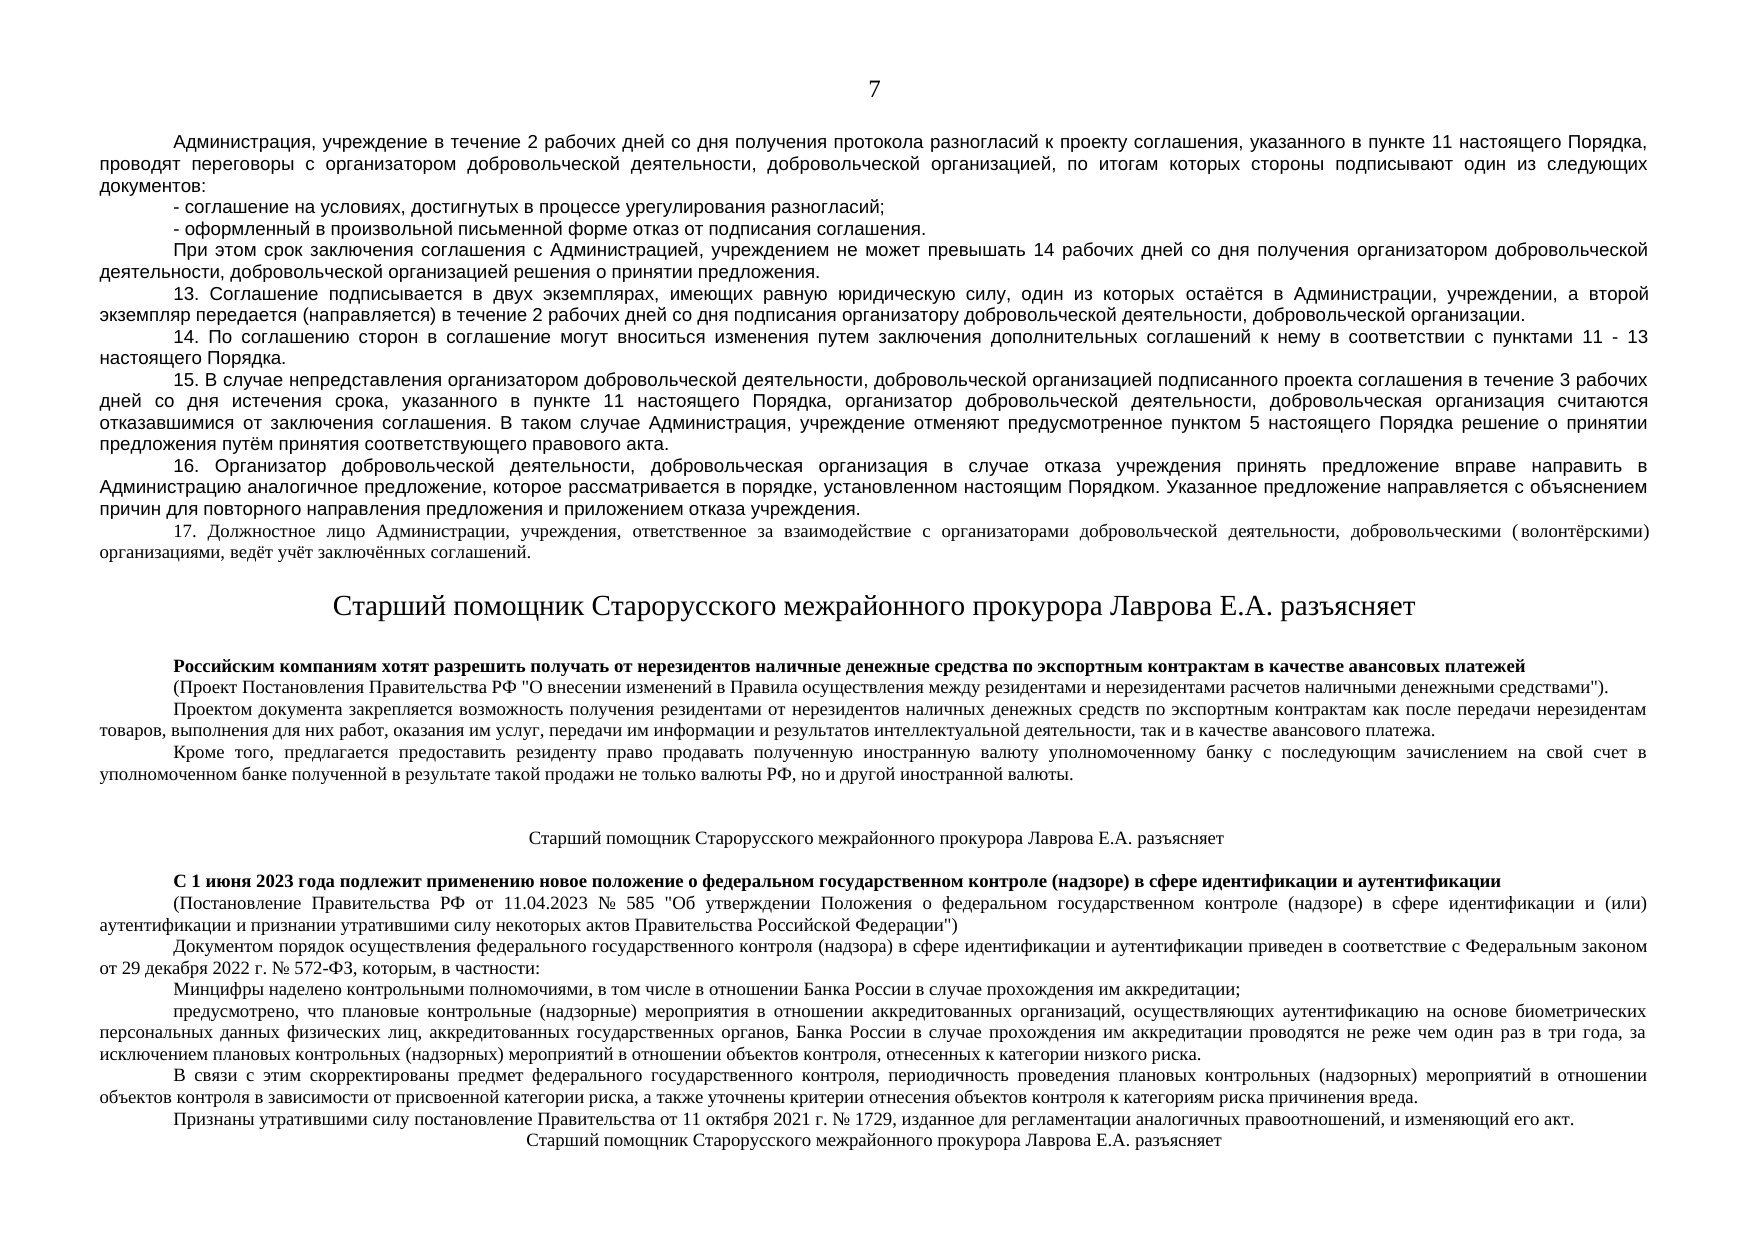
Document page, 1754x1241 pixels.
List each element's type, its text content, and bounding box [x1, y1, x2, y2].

text 16. Организатор добровольческой деятельности, добровольческая организация в случае отказа учреждения принять предложение вправе направить в Администрацию аналогичное предложение, которое рассматривается в порядке, установленном настоящим Порядком. Указанное предложение направляется с объяснением причин для повторного направления предложения и приложением отказа учреждения. [99, 455, 1649, 519]
text (Проект Постановления Правительства РФ "О внесении изменений в Правила осуществления между резидентами и нерезидентами расчетов наличными денежными средствами"). [99, 676, 1649, 698]
text Администрация, учреждение в течение 2 рабочих дней со дня получения протокола разногласий к проекту соглашения, указанного в пункте 11 настоящего Порядка, проводят переговоры с организатором добровольческой деятельности, добровольческой организацией, по итогам которых стороны подписывают один из следующих документов: [99, 131, 1649, 196]
text 14. По соглашению сторон в соглашение могут вноситься изменения путем заключения дополнительных соглашений к нему в соответствии с пунктами 11 - 13 настоящего Порядка. [99, 325, 1649, 368]
text В связи с этим скорректированы предмет федерального государственного контроля, периодичность проведения плановых контрольных (надзорных) мероприятий в отношении объектов контроля в зависимости от присвоенной категории риска, а также уточнены критерии отнесения объектов контроля к категориям риска причинения вреда. [99, 1064, 1649, 1107]
text - соглашение на условиях, достигнутых в процессе урегулирования разногласий; [99, 196, 1649, 218]
text Минцифры наделено контрольными полномочиями, в том числе в отношении Банка России в случае прохождения им аккредитации; [99, 978, 1649, 1000]
text Документом порядок осуществления федерального государственного контроля (надзора) в сфере идентификации и аутентификации приведен в соответствие с Федеральным законом от 29 декабря 2022 г. № 572-ФЗ, которым, в частности: [99, 935, 1649, 978]
text предусмотрено, что плановые контрольные (надзорные) мероприятия в отношении аккредитованных организаций, осуществляющих аутентификацию на основе биометрических персональных данных физических лиц, аккредитованных государственных органов, Банка России в случае прохождения им аккредитации проводятся не реже чем один раз в три года, за исключением плановых контрольных (надзорных) мероприятий в отношении объектов контроля, отнесенных к категории низкого риска. [99, 1000, 1649, 1064]
text 15. В случае непредставления организатором добровольческой деятельности, добровольческой организацией подписанного проекта соглашения в течение 3 рабочих дней со дня истечения срока, указанного в пункте 11 настоящего Порядка, организатор добровольческой деятельности, добровольческая организация считаются отказавшимися от заключения соглашения. В таком случае Администрация, учреждение отменяют предусмотренное пунктом 5 настоящего Порядка решение о принятии предложения путём принятия соответствующего правового акта. [99, 368, 1649, 455]
text Старший помощник Старорусского межрайонного прокурора Лаврова Е.А. разъясняет [99, 827, 1649, 849]
text - оформленный в произвольной письменной форме отказ от подписания соглашения. [99, 218, 1649, 239]
text 17. Должностное лицо Администрации, учреждения, ответственное за взаимодействие с организаторами добровольческой деятельности, добровольческими (волонтёрскими) организациями, ведёт учёт заключённых соглашений. [99, 519, 1649, 563]
text Старший помощник Старорусского межрайонного прокурора Лаврова Е.А. разъясняет [99, 1129, 1649, 1151]
text (Постановление Правительства РФ от 11.04.2023 № 585 "Об утверждении Положения о федеральном государственном контроле (надзоре) в сфере идентификации и (или) аутентификации и признании утратившими силу некоторых актов Правительства Российской Федерации") [99, 892, 1649, 935]
text Российским компаниям хотят разрешить получать от нерезидентов наличные денежные средства по экспортным контрактам в качестве авансовых платежей [99, 655, 1649, 676]
text 13. Соглашение подписывается в двух экземплярах, имеющих равную юридическую силу, один из которых остаётся в Администрации, учреждении, а второй экземпляр передается (направляется) в течение 2 рабочих дней со дня подписания организатору добровольческой деятельности, добровольческой организации. [99, 282, 1649, 325]
text Старший помощник Старорусского межрайонного прокурора Лаврова Е.А. разъясняет [99, 588, 1649, 621]
text При этом срок заключения соглашения с Администрацией, учреждением не может превышать 14 рабочих дней со дня получения организатором добровольческой деятельности, добровольческой организацией решения о принятии предложения. [99, 239, 1649, 282]
text С 1 июня 2023 года подлежит применению новое положение о федеральном государственном контроле (надзоре) в сфере идентификации и аутентификации [99, 870, 1649, 892]
text Проектом документа закрепляется возможность получения резидентами от нерезидентов наличных денежных средств по экспортным контрактам как после передачи нерезидентам товаров, выполнения для них работ, оказания им услуг, передачи им информации и результатов интеллектуальной деятельности, так и в качестве авансового платежа. [99, 698, 1649, 741]
text Признаны утратившими силу постановление Правительства от 11 октября 2021 г. № 1729, изданное для регламентации аналогичных правоотношений, и изменяющий его акт. [99, 1107, 1649, 1129]
text Кроме того, предлагается предоставить резиденту право продавать полученную иностранную валюту уполномоченному банку с последующим зачислением на свой счет в уполномоченном банке полученной в результате такой продажи не только валюты РФ, но и другой иностранной валюты. [99, 741, 1649, 784]
